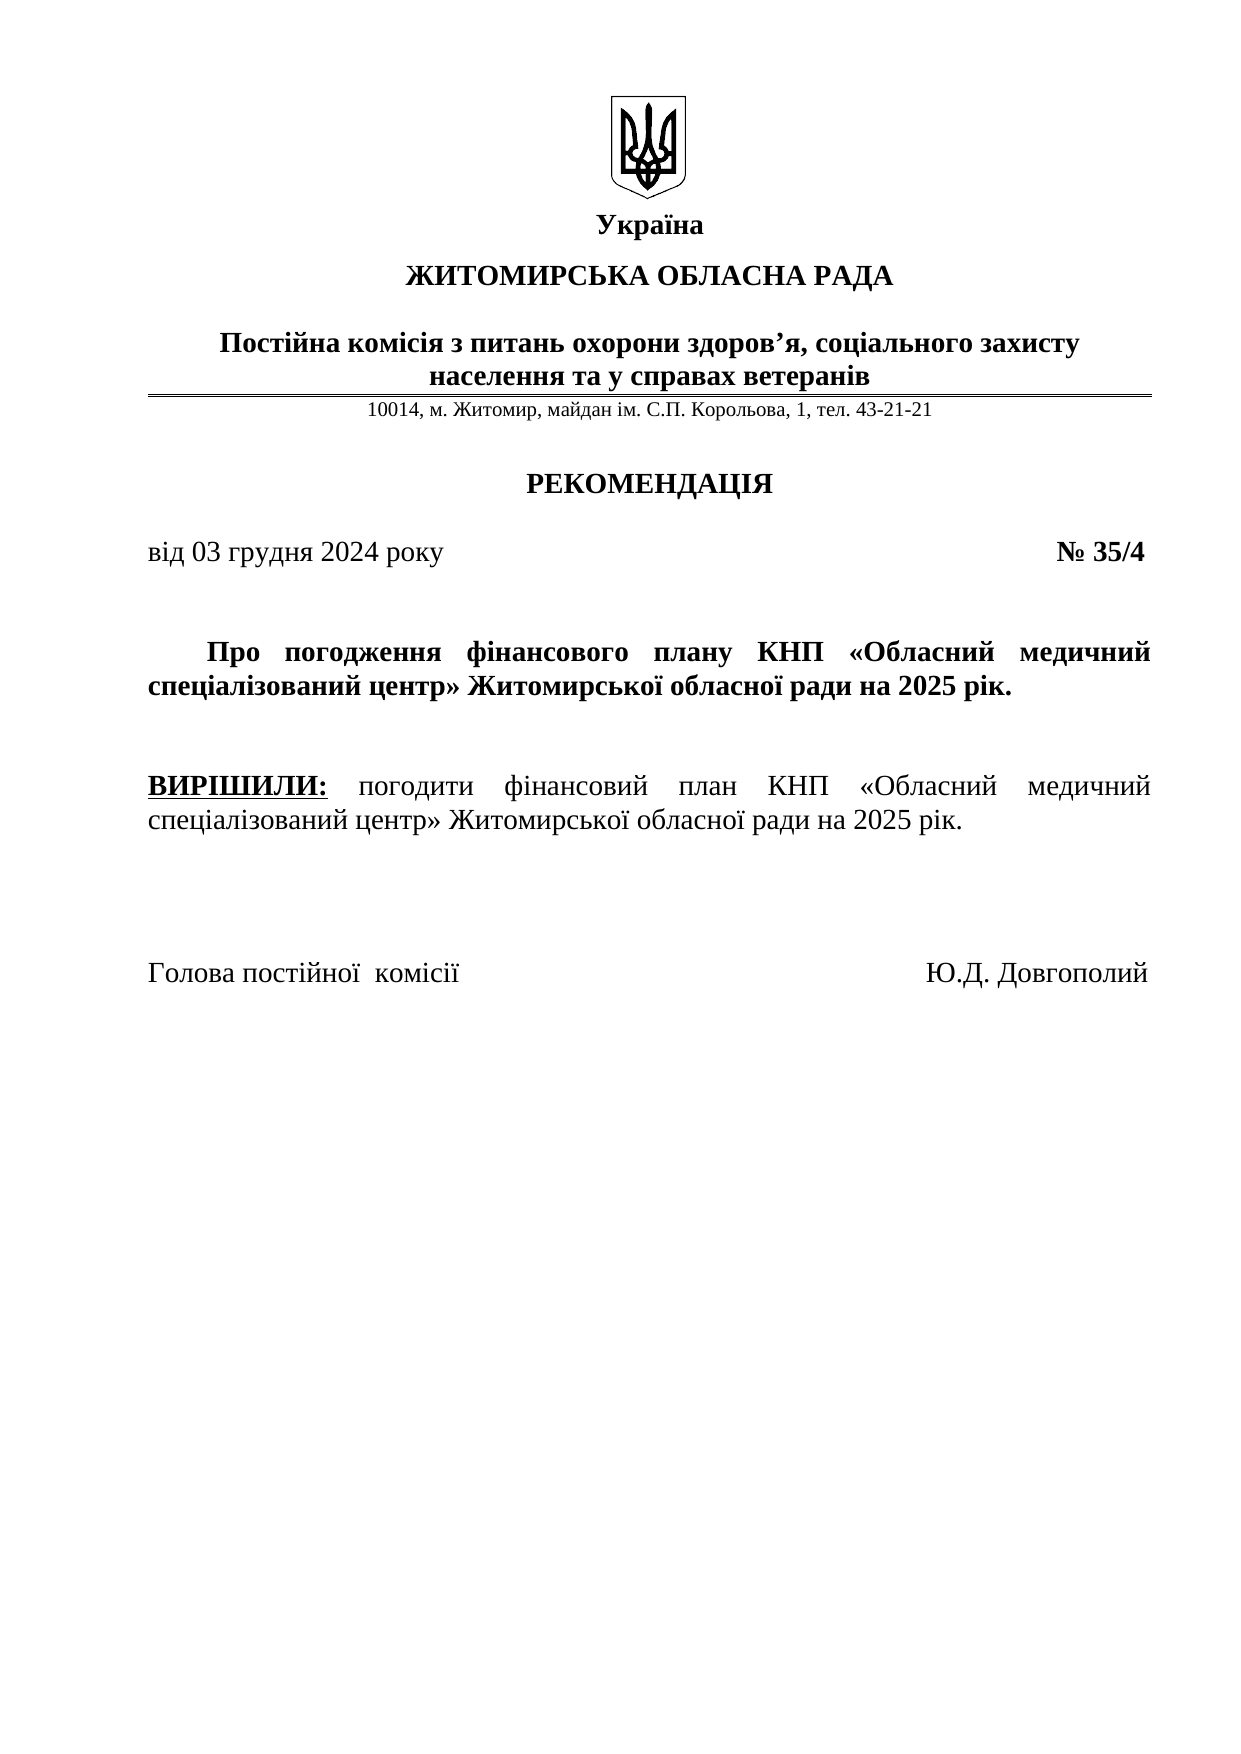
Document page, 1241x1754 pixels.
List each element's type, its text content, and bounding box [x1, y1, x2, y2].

text Постійна комісія з питань охорони здоров’я, соціального захисту [148, 325, 1152, 358]
text населення та у справах ветеранів [148, 358, 1152, 394]
text Україна [148, 207, 1152, 241]
text Голова постійної комісії Ю.Д. Довгополий [148, 956, 1152, 989]
text Про погодження фінансового плану КНП «Обласний медичний спеціалізований центр» Житомирської обласної ради на 2025 рік. [148, 634, 1152, 701]
text ЖИТОМИРСЬКА ОБЛАСНА РАДА [148, 258, 1152, 291]
text РЕКОМЕНДАЦІЯ [148, 467, 1152, 500]
text від 03 грудня 2024 року № 35/4 [148, 534, 1152, 567]
text . Житомир, майдан ім. С.П. Корольова, 1, тел. 43-21-21 [148, 397, 1152, 421]
text ВИРІШИЛИ: погодити фінансовий план КНП «Обласний медичний спеціалізований центр» Житомирської обласної ради на 2025 рік. [148, 768, 1152, 836]
